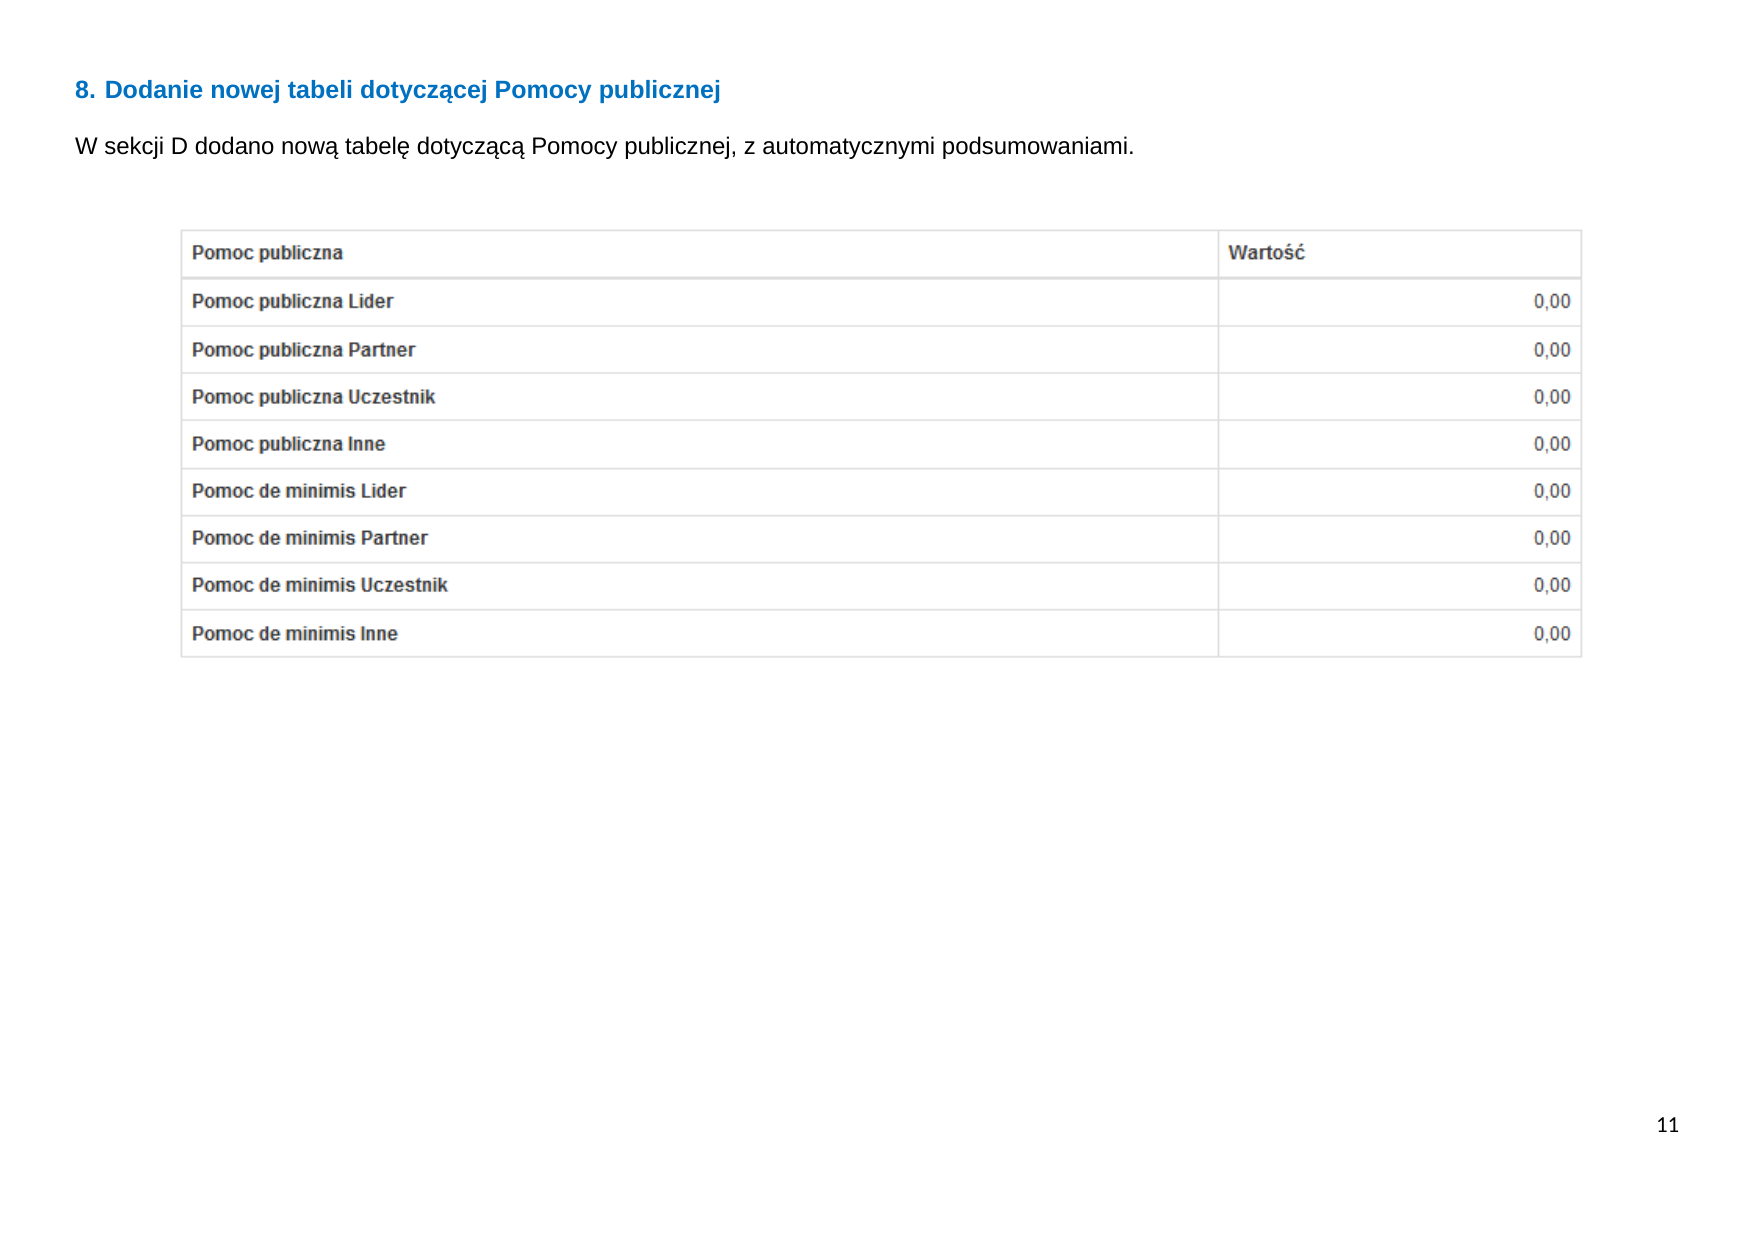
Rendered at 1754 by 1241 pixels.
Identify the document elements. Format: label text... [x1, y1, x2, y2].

list Dodanie nowej tabeli dotyczącej Pomocy publicznej [75, 75, 1679, 104]
text W sekcji D dodano nową tabelę dotyczącą Pomocy publicznej, z automatycznymi podsumowaniami. [75, 132, 1679, 159]
picture [170, 222, 1584, 672]
